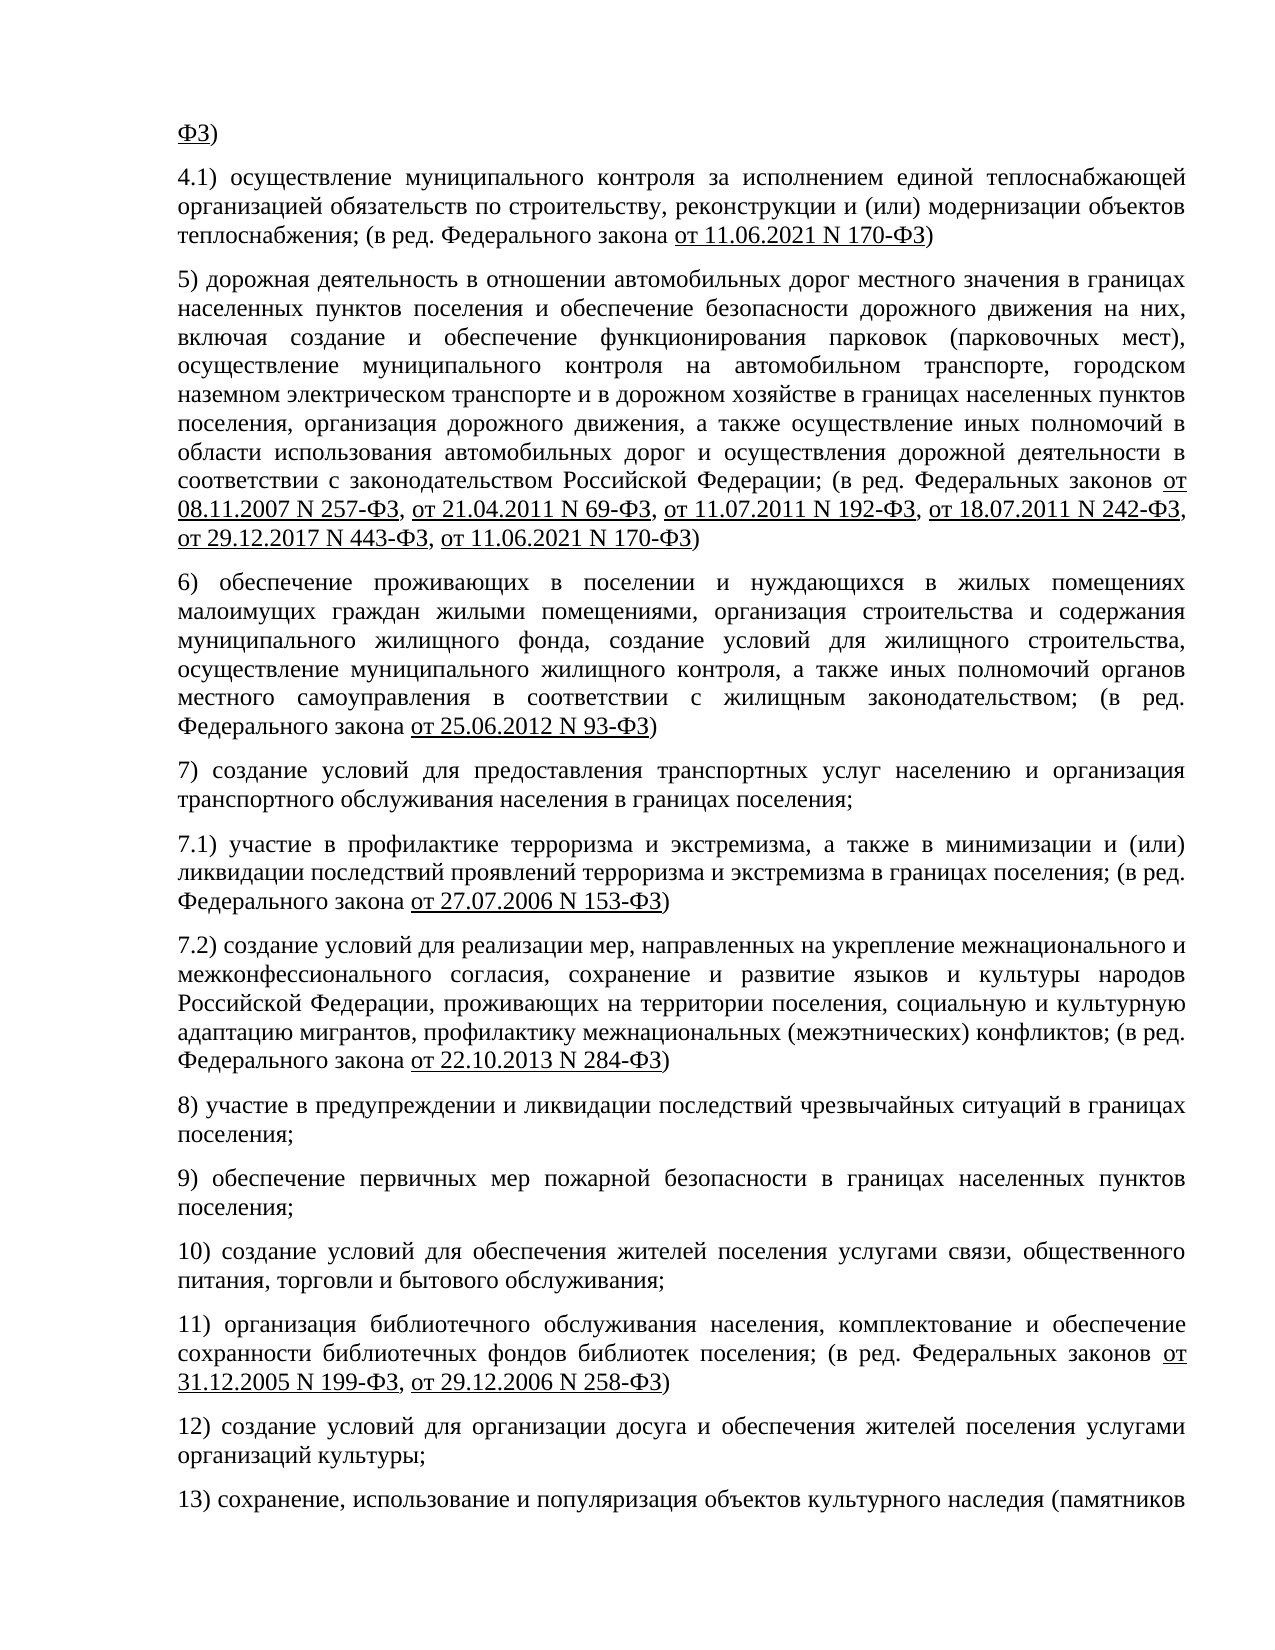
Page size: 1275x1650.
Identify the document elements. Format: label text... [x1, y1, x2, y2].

text 8) участие в предупреждении и ликвидации последствий чрезвычайных ситуаций в границах поселения; [177, 1090, 1186, 1147]
text 6) обеспечение проживающих в поселении и нуждающихся в жилых помещениях малоимущих граждан жилыми помещениями, организация строительства и содержания муниципального жилищного фонда, создание условий для жилищного строительства, осуществление муниципального жилищного контроля, а также иных полномочий органов местного самоуправления в соответствии с жилищным законодательством; (в ред. Федерального закона от 25.06.2012 N 93-ФЗ) [177, 567, 1186, 740]
text 7.1) участие в профилактике терроризма и экстремизма, а также в минимизации и (или) ликвидации последствий проявлений терроризма и экстремизма в границах поселения; (в ред. Федерального закона от 27.07.2006 N 153-ФЗ) [177, 829, 1186, 915]
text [177, 118, 1186, 147]
text 9) обеспечение первичных мер пожарной безопасности в границах населенных пунктов поселения; [177, 1163, 1186, 1221]
text 7.2) создание условий для реализации мер, направленных на укрепление межнационального и межконфессионального согласия, сохранение и развитие языков и культуры народов Российской Федерации, проживающих на территории поселения, социальную и культурную адаптацию мигрантов, профилактику межнациональных (межэтнических) конфликтов; (в ред. Федерального закона от 22.10.2013 N 284-ФЗ) [177, 931, 1186, 1074]
text 11) организация библиотечного обслуживания населения, комплектование и обеспечение сохранности библиотечных фондов библиотек поселения; (в ред. Федеральных законов от 31.12.2005 N 199-ФЗ, от 29.12.2006 N 258-ФЗ) [177, 1309, 1186, 1396]
text 5) дорожная деятельность в отношении автомобильных дорог местного значения в границах населенных пунктов поселения и обеспечение безопасности дорожного движения на них, включая создание и обеспечение функционирования парковок (парковочных мест), осуществление муниципального контроля на автомобильном транспорте, городском наземном электрическом транспорте и в дорожном хозяйстве в границах населенных пунктов поселения, организация дорожного движения, а также осуществление иных полномочий в области использования автомобильных дорог и осуществления дорожной деятельности в соответствии с законодательством Российской Федерации; (в ред. Федеральных законов от 08.11.2007 N 257-ФЗ, от 21.04.2011 N 69-ФЗ, от 11.07.2011 N 192-ФЗ, от 18.07.2011 N 242-ФЗ, от 29.12.2017 N 443-ФЗ, от 11.06.2021 N 170-ФЗ) [177, 264, 1186, 552]
text 10) создание условий для обеспечения жителей поселения услугами связи, общественного питания, торговли и бытового обслуживания; [177, 1236, 1186, 1294]
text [177, 1484, 1186, 1513]
text 12) создание условий для организации досуга и обеспечения жителей поселения услугами организаций культуры; [177, 1411, 1186, 1469]
text 4.1) осуществление муниципального контроля за исполнением единой теплоснабжающей организацией обязательств по строительству, реконструкции и (или) модернизации объектов теплоснабжения; (в ред. Федерального закона от 11.06.2021 N 170-ФЗ) [177, 162, 1186, 249]
text 7) создание условий для предоставления транспортных услуг населению и организация транспортного обслуживания населения в границах поселения; [177, 756, 1186, 813]
